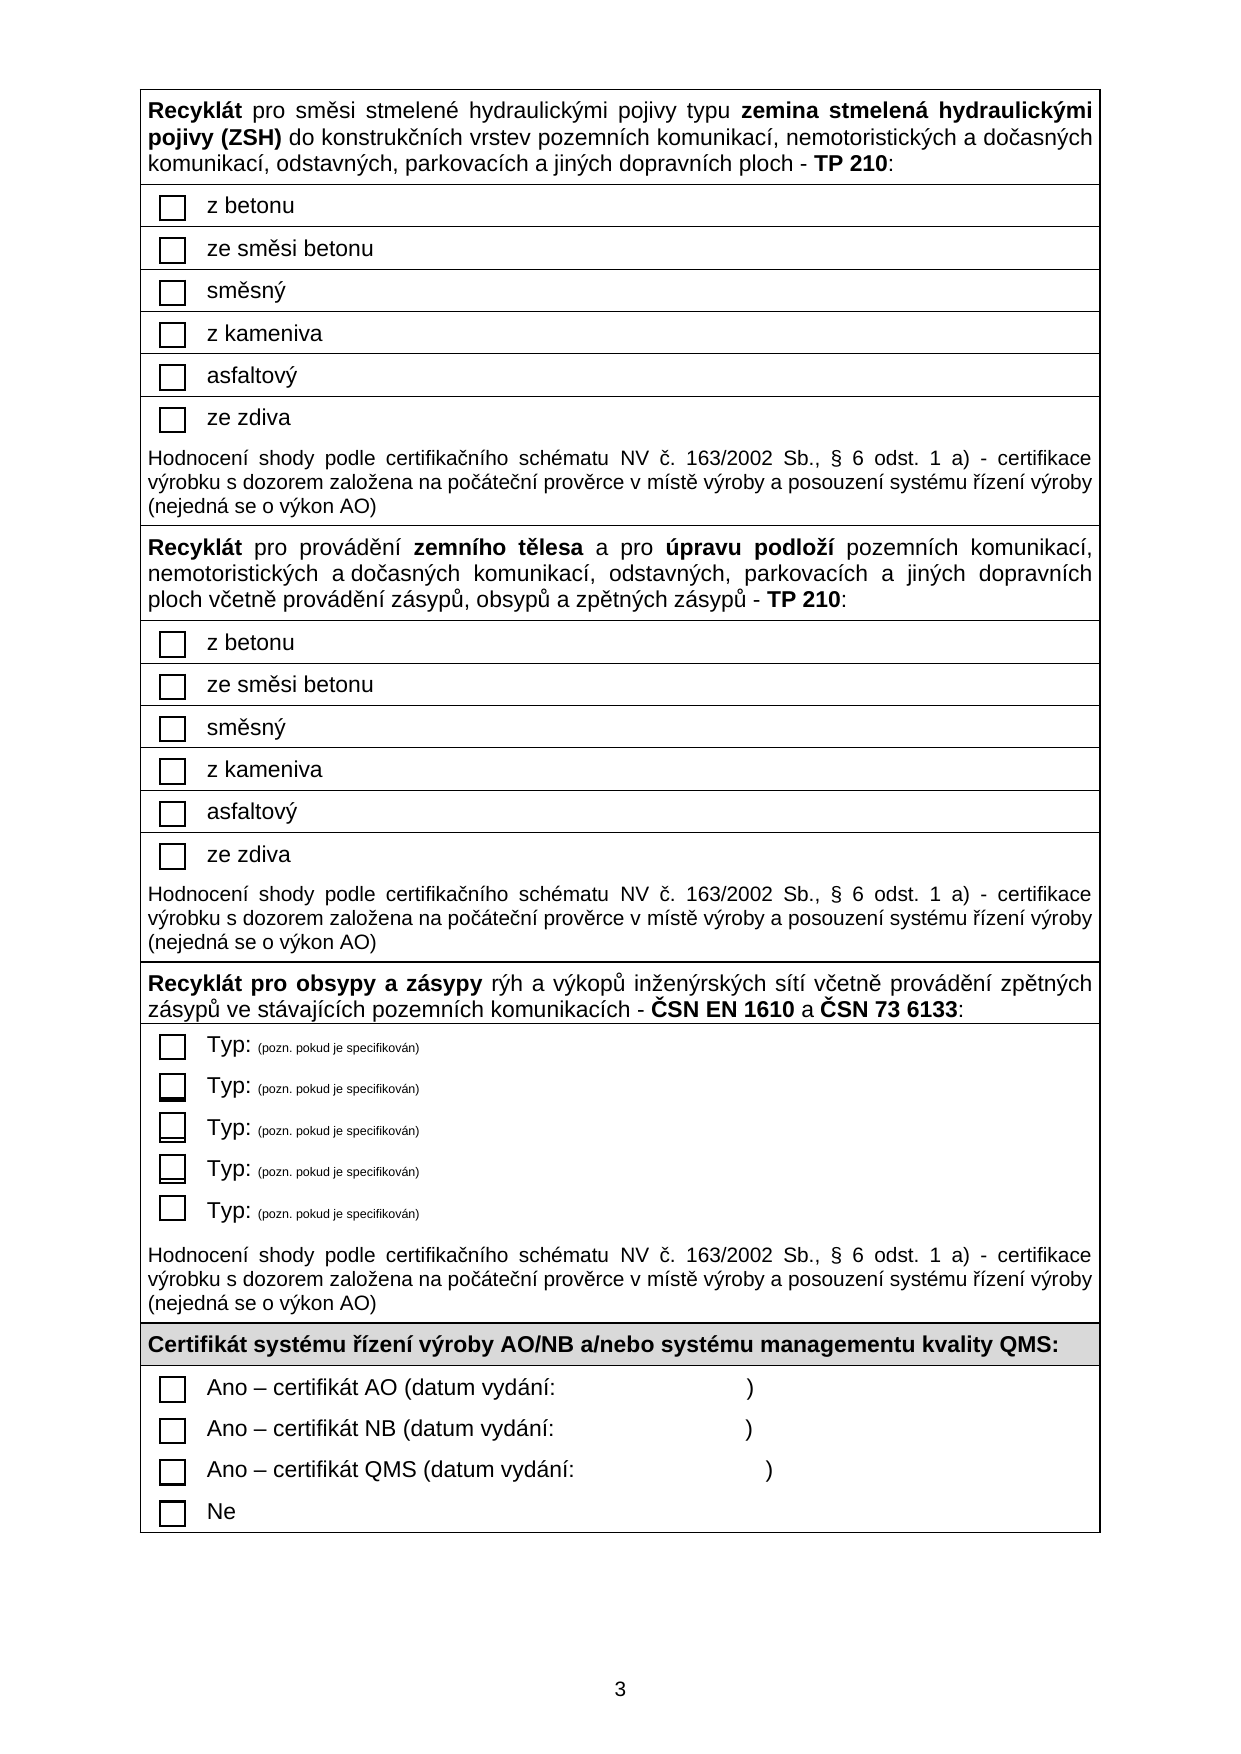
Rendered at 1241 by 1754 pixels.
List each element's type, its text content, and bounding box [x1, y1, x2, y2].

table_cell směsný [141, 270, 1099, 311]
table_cell Ano – certifikát NB (datum vydání: ) [141, 1408, 1099, 1449]
table_cell asfaltový [141, 354, 1099, 396]
table_cell Recyklát pro směsi stmelené hydraulickými pojivy typu zemina stmelená hydraulickými pojivy (ZSH) do konstrukčních vrstev pozemních komunikací, nemotoristických a dočasných komunikací, odstavných, parkovacích a jiných dopravních ploch - TP 210: [141, 90, 1099, 184]
table_cell z betonu [141, 185, 1099, 226]
table_cell ze směsi betonu [141, 664, 1099, 705]
table_cell z kameniva [141, 748, 1099, 790]
table_cell Ano – certifikát AO (datum vydání: ) [141, 1366, 1099, 1408]
table_cell Ne [141, 1490, 1099, 1532]
table_cell Ano – certifikát QMS (datum vydání: ) [141, 1449, 1099, 1490]
table_cell ze zdiva Hodnocení shody podle certifikačního schématu NV č. 163/2002 Sb., § 6 odst. 1 a) - certifikace výrobku s dozorem založena na počáteční prověrce v místě výroby a posouzení systému řízení výroby (nejedná se o výkon AO) [141, 397, 1099, 525]
table_cell z betonu [141, 621, 1099, 662]
table_cell ze směsi betonu [141, 227, 1099, 268]
table_cell Certifikát systému řízení výroby AO/NB a/nebo systému managementu kvality QMS: [141, 1324, 1099, 1365]
table_cell Recyklát pro provádění zemního tělesa a pro úpravu podloží pozemních komunikací, nemotoristických a dočasných komunikací, odstavných, parkovacích a jiných dopravních ploch včetně provádění zásypů, obsypů a zpětných zásypů - TP 210: [141, 526, 1099, 620]
table_cell směsný [141, 706, 1099, 747]
table_cell ze zdiva Hodnocení shody podle certifikačního schématu NV č. 163/2002 Sb., § 6 odst. 1 a) - certifikace výrobku s dozorem založena na počáteční prověrce v místě výroby a posouzení systému řízení výroby (nejedná se o výkon AO) [141, 833, 1099, 961]
table_cell asfaltový [141, 791, 1099, 832]
table_cell Recyklát pro obsypy a zásypy rýh a výkopů inženýrských sítí včetně provádění zpětných zásypů ve stávajících pozemních komunikacích - ČSN EN 1610 a ČSN 73 6133: [141, 963, 1099, 1023]
table_cell Typ: (pozn. pokud je specifikován) Typ: (pozn. pokud je specifikován) Typ: (pozn. pokud je specifikován) Typ: (pozn. pokud je specifikován) Typ: (pozn. pokud je specifikován) Hodnocení shody podle certifikačního schématu NV č. 163/2002 Sb., § 6 odst. 1 a) - certifikace výrobku s dozorem založena na počáteční prověrce v místě výroby a posouzení systému řízení výroby (nejedná se o výkon AO) [141, 1024, 1099, 1322]
table_cell z kameniva [141, 312, 1099, 353]
